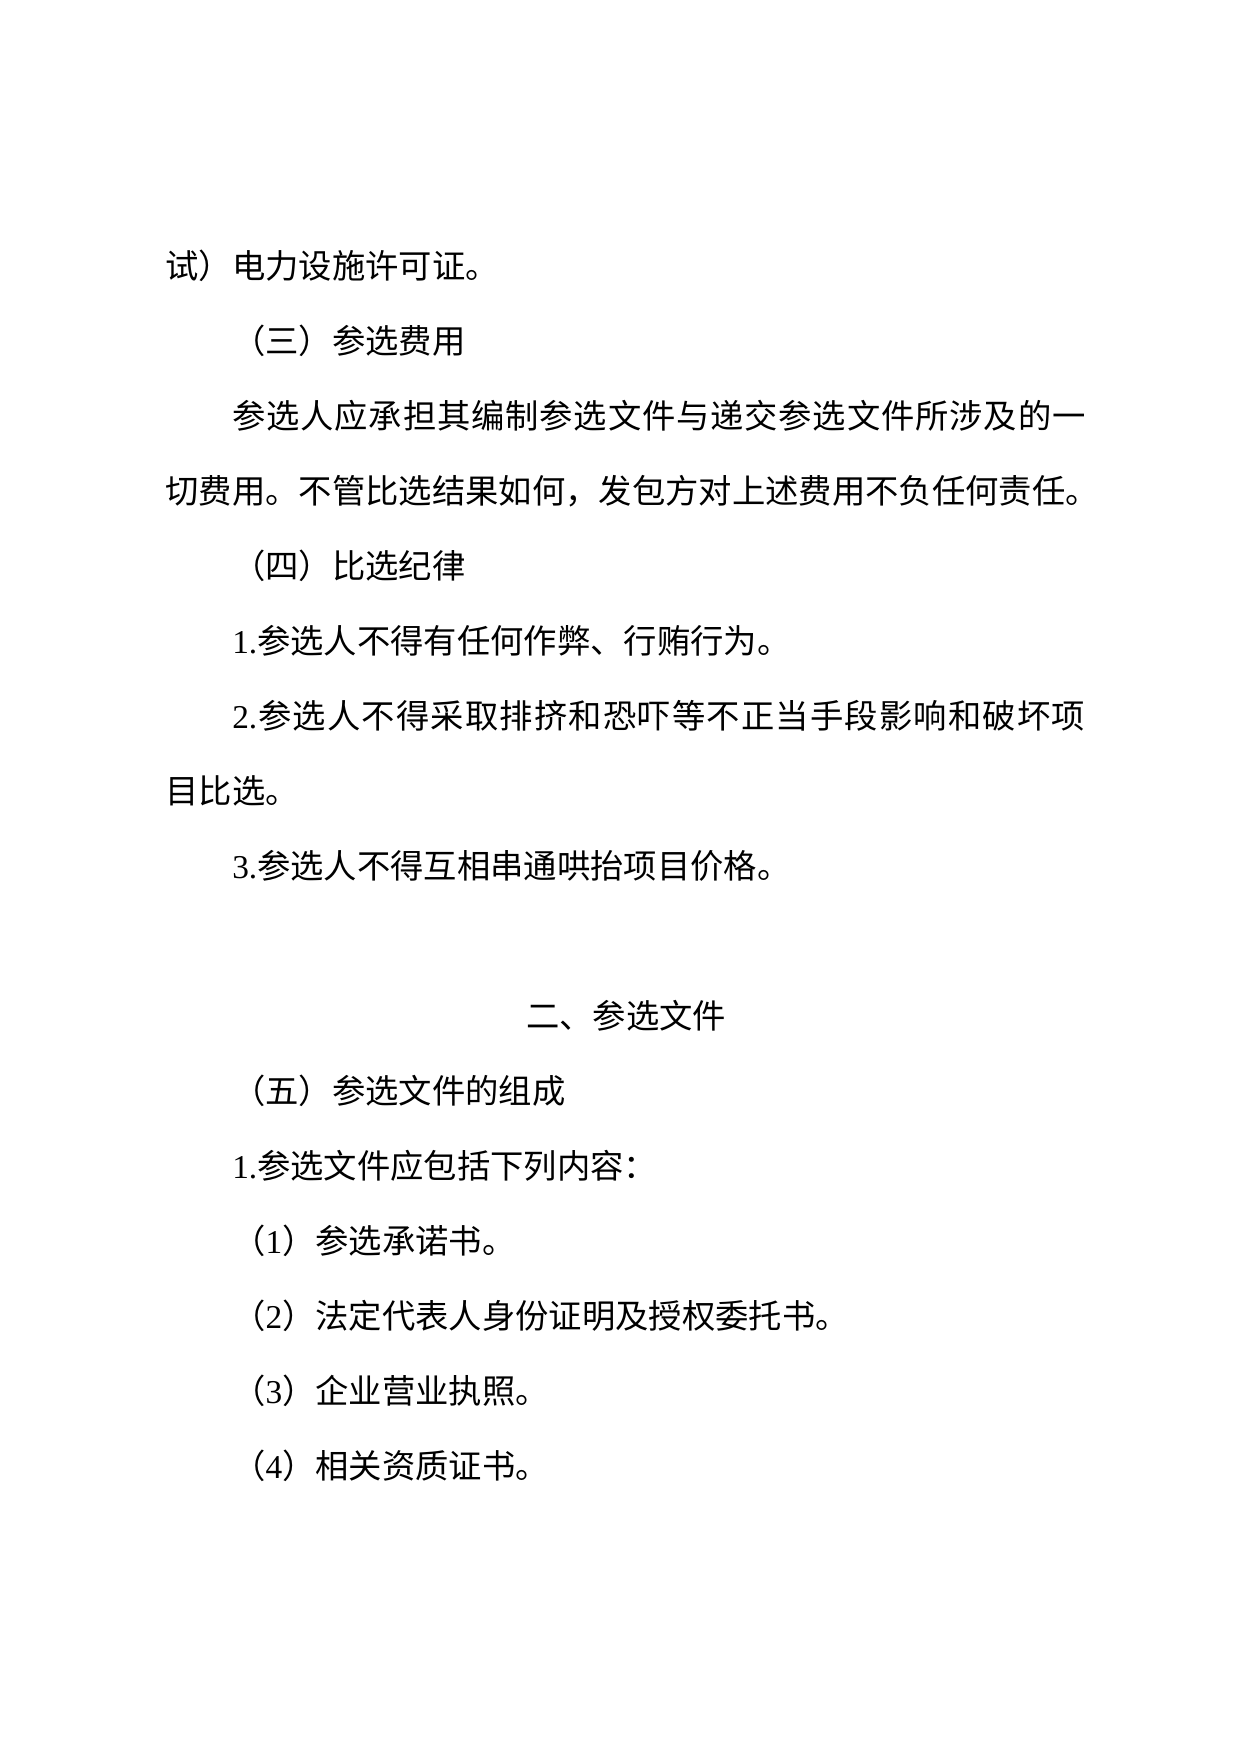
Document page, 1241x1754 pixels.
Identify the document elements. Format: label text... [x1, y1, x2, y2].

text （四）比选纪律 [165, 527, 1087, 602]
text （五）参选文件的组成 [165, 1052, 1087, 1127]
text 参选人应承担其编制参选文件与递交参选文件所涉及的一切费用。不管比选结果如何，发包方对上述费用不负任何责任。 [165, 377, 1087, 527]
text （2）法定代表人身份证明及授权委托书。 [165, 1277, 1087, 1352]
text （4）相关资质证书。 [165, 1427, 1087, 1502]
text （三）参选费用 [165, 302, 1087, 377]
text 二、参选文件 [165, 977, 1087, 1052]
text 1.参选人不得有任何作弊、行贿行为。 [165, 602, 1087, 677]
text （3）企业营业执照。 [165, 1352, 1087, 1427]
text 2.参选人不得采取排挤和恐吓等不正当手段影响和破坏项目比选。 [165, 677, 1087, 827]
text 1.参选文件应包括下列内容： [165, 1127, 1087, 1202]
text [165, 227, 1087, 302]
text 3.参选人不得互相串通哄抬项目价格。 [165, 827, 1087, 902]
text （1）参选承诺书。 [165, 1202, 1087, 1277]
